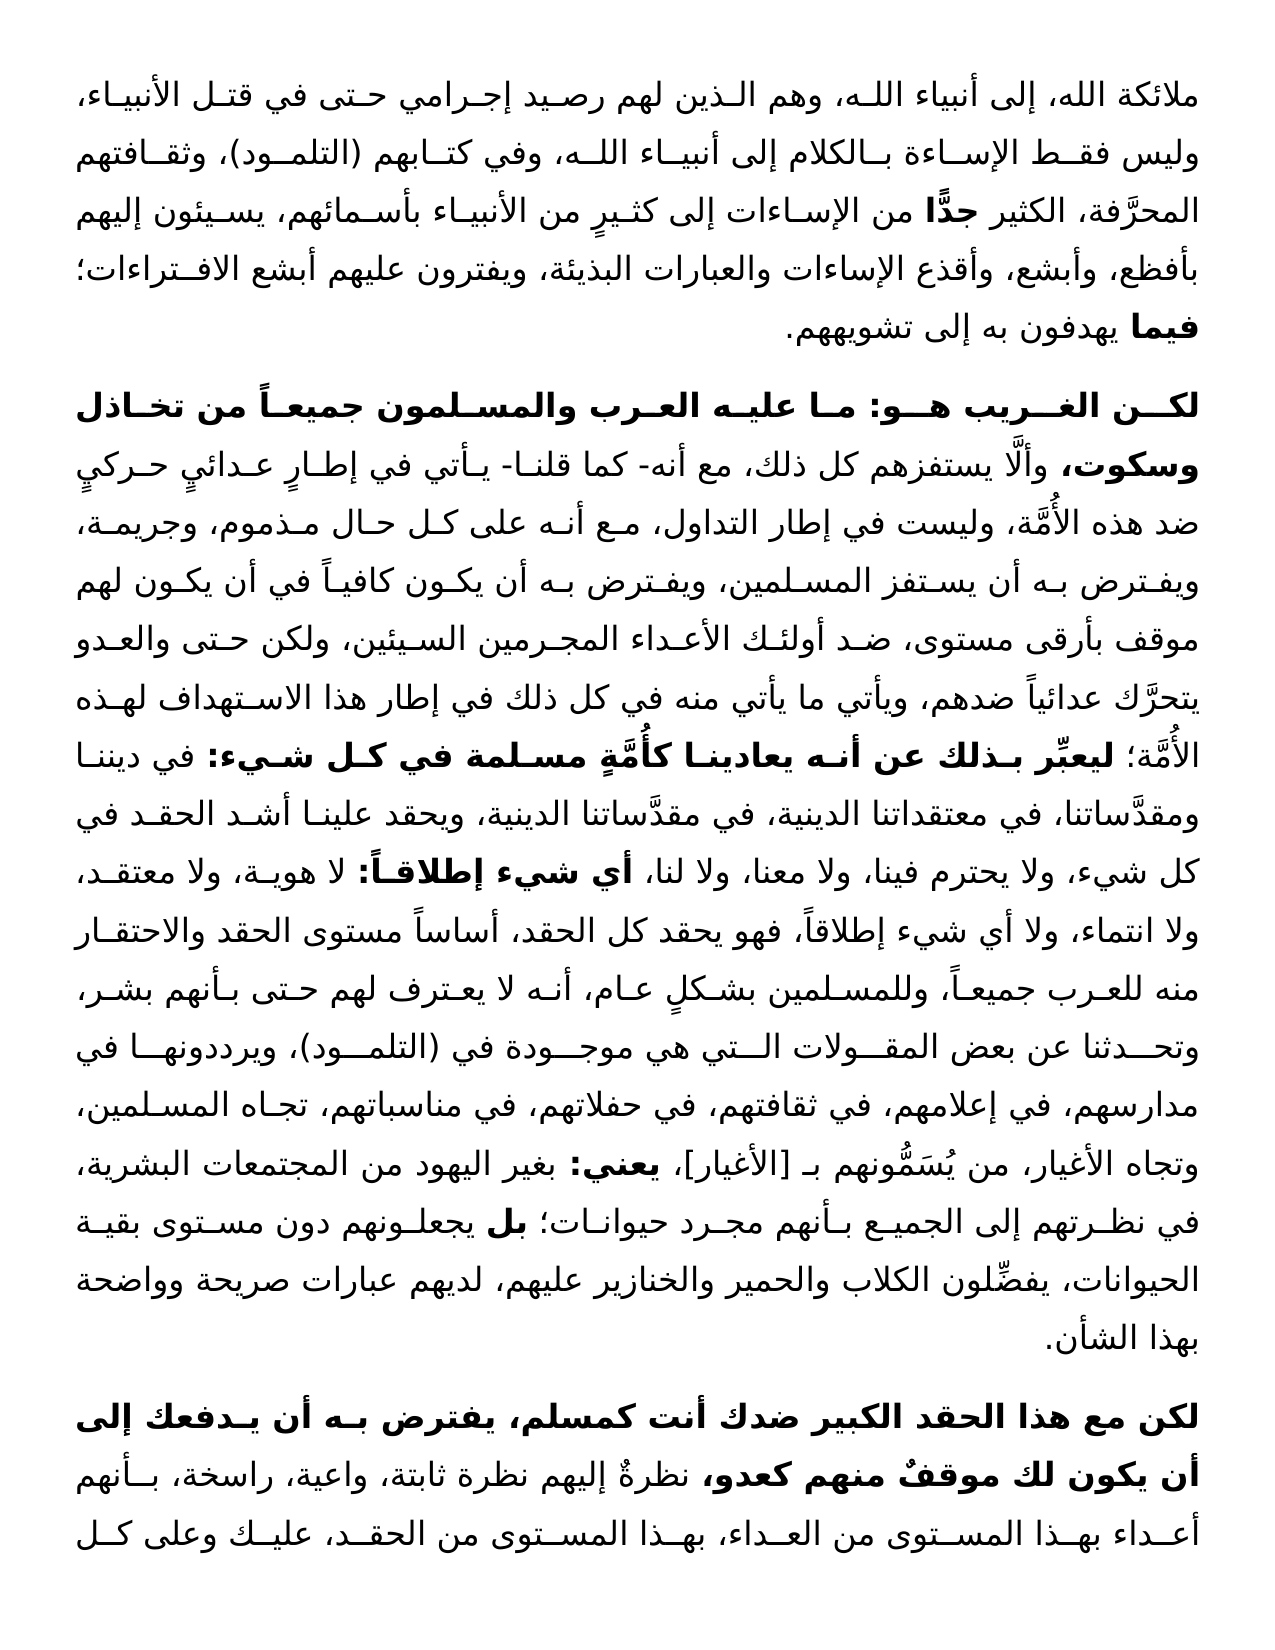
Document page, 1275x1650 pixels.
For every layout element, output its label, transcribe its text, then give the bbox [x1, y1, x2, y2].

text لكـن الغـريب هـو: ما عليه العرب والمسلمون جميعاً من تخاذل وسكوت، وألَّا يستفزهم كل ذلك، مع أنه- كما قلنا- يأتي في إطارٍ عدائيٍ حركيٍ ضد هذه الأُمَّة، وليست في إطار التداول، مع أنه على كل حال مذموم، وجريمة، ويفترض به أن يستفز المسلمين، ويفترض به أن يكون كافياً في أن يكون لهم موقف بأرقى مستوى، ضد أولئك الأعداء المجرمين السيئين، ولكن حتى والعدو يتحرَّك عدائياً ضدهم، ويأتي ما يأتي منه في كل ذلك في إطار هذا الاستهداف لهذه الأُمَّة؛ ليعبِّر بذلك عن أنه يعادينا كأُمَّةٍ مسلمة في كل شيء: في ديننا ومقدَّساتنا، في معتقداتنا الدينية، في مقدَّساتنا الدينية، ويحقد علينا أشد الحقد في كل شيء، ولا يحترم فينا، ولا معنا، ولا لنا، أي شيء إطلاقاً: لا هوية، ولا معتقد، ولا انتماء، ولا أي شيء إطلاقاً، فهو يحقد كل الحقد، أساساً مستوى الحقد والاحتقار منه للعرب جميعاً، وللمسلمين بشكلٍ عام، أنه لا يعترف لهم حتى بأنهم بشر، وتحدثنا عن بعض المقولات التي هي موجودة في (التلمود)، ويرددونها في مدارسهم، في إعلامهم، في ثقافتهم، في حفلاتهم، في مناسباتهم، تجاه المسلمين، وتجاه الأغيار، من يُسَمُّونهم بـ [الأغيار]، يعني: بغير اليهود من المجتمعات البشرية، في نظرتهم إلى الجميع بأنهم مجرد حيوانات؛ بل يجعلونهم دون مستوى بقية الحيوانات، يفضِّلون الكلاب والحمير والخنازير عليهم، لديهم عبارات صريحة وواضحة بهذا الشأن. [75, 387, 1200, 1357]
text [75, 1398, 1200, 1553]
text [75, 75, 1200, 347]
